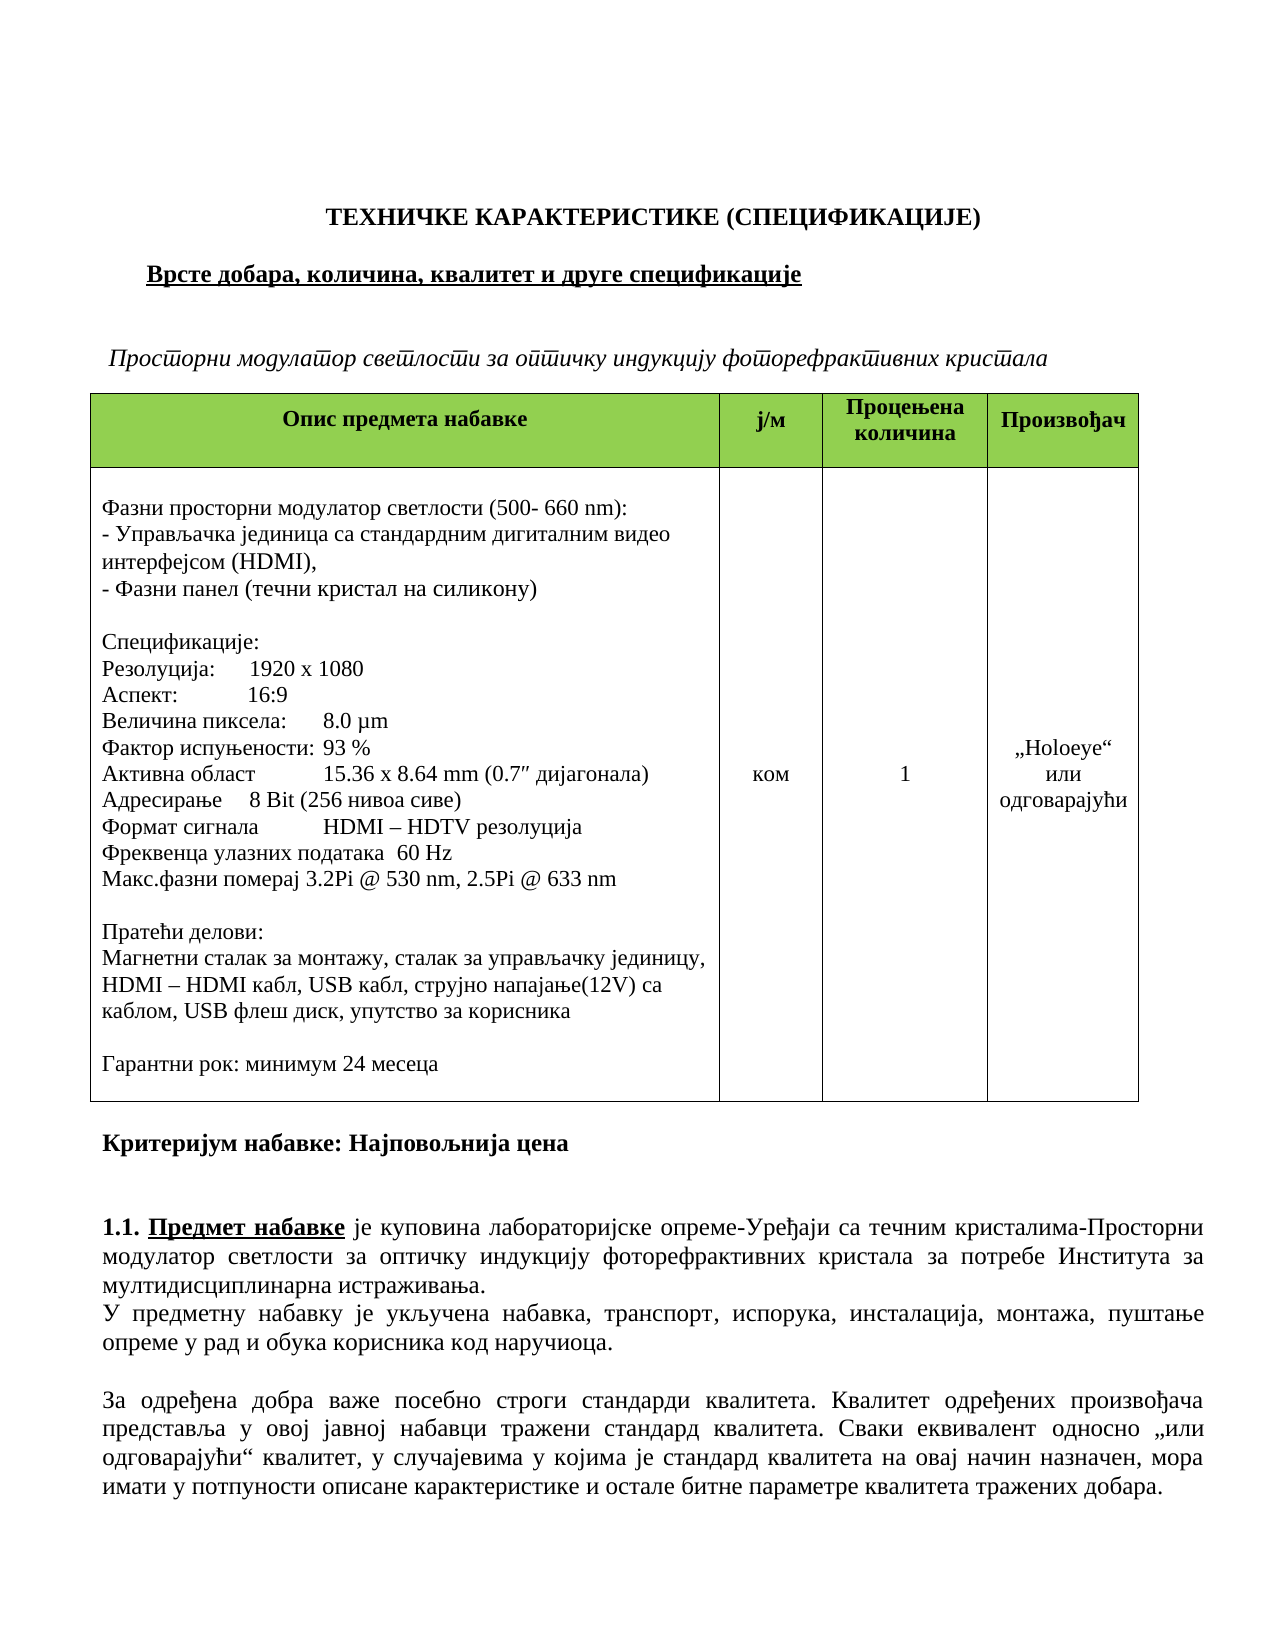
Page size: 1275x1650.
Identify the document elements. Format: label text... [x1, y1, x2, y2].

text Врсте добара, количина, квалитет и друге спецификације [146, 259, 1204, 288]
table_cell Фазни просторни модулатор светлости (500- 660 nm): - Управљачка јединица са стандардним дигиталним видео интерфејсом (HDMI), - Фазни панел (течни кристал на силикону) Спецификације: Резолуција: 1920 x 1080 Аспект: 16:9 Величина пиксела: 8.0 µm Фактор испуњености: 93 % Aктивна област 15.36 x 8.64 mm (0.7″ дијагонала) Aдресирање 8 Bit (256 нивоа сиве) Формат сигнала HDMI – HDTV резолуција Фреквенца улазних података 60 Hz Макс.фазни померај 3.2Pi @ 530 nm, 2.5Pi @ 633 nm Пратећи делови: Mагнетни сталак за монтажу, сталак за управљачку јединицу, HDMI – HDMI кабл, USB кабл, струјно напајање(12V) са каблом, USB флеш диск, упутство за корисника Гарантни рок: минимум 24 месеца [91, 468, 719, 1101]
table_cell „Holoeye“ или одговарајући [988, 468, 1138, 1101]
text Критеријум набавке: Најповољнија цена [102, 1128, 1204, 1157]
text За одређена добра важе посебно строги стандарди квалитета. Квалитет одређених произвођача представља у овој јавној набавци тражени стандард квалитета. Сваки еквивалент односно „или одговарајући“ квалитет, у случајевима у којима је стандард квалитета на овај начин назначен, мора имати у потпуности описане карактеристике и остале битне параметре квалитета тражених добара. [102, 1385, 1204, 1500]
text Просторни модулатор светлости за оптичку индукцију фоторефрактивних кристала [102, 343, 1204, 372]
table_header ј/м [720, 394, 822, 467]
text ТЕХНИЧКЕ КАРАКТЕРИСТИКЕ (СПЕЦИФИКАЦИЈЕ) [102, 202, 1204, 231]
text 1.1. Предмет набавке је куповина лабораторијске опреме-Уређаји са течним кристалима-Просторни модулатор светлости за оптичку индукцију фоторефрактивних кристала за потребе Института за мултидисциплинарна истраживања. [102, 1212, 1204, 1298]
table_header Произвођач [988, 394, 1138, 467]
table_cell 1 [823, 468, 987, 1101]
table_header Процењена количина [823, 394, 987, 467]
table_cell ком [720, 468, 822, 1101]
text У предметну набавку је укључена набавка, транспорт, испорука, инсталација, монтажа, пуштање опреме у рад и обука корисника код наручиоца. [102, 1298, 1204, 1356]
table_header Опис предмета набавке [91, 394, 719, 467]
